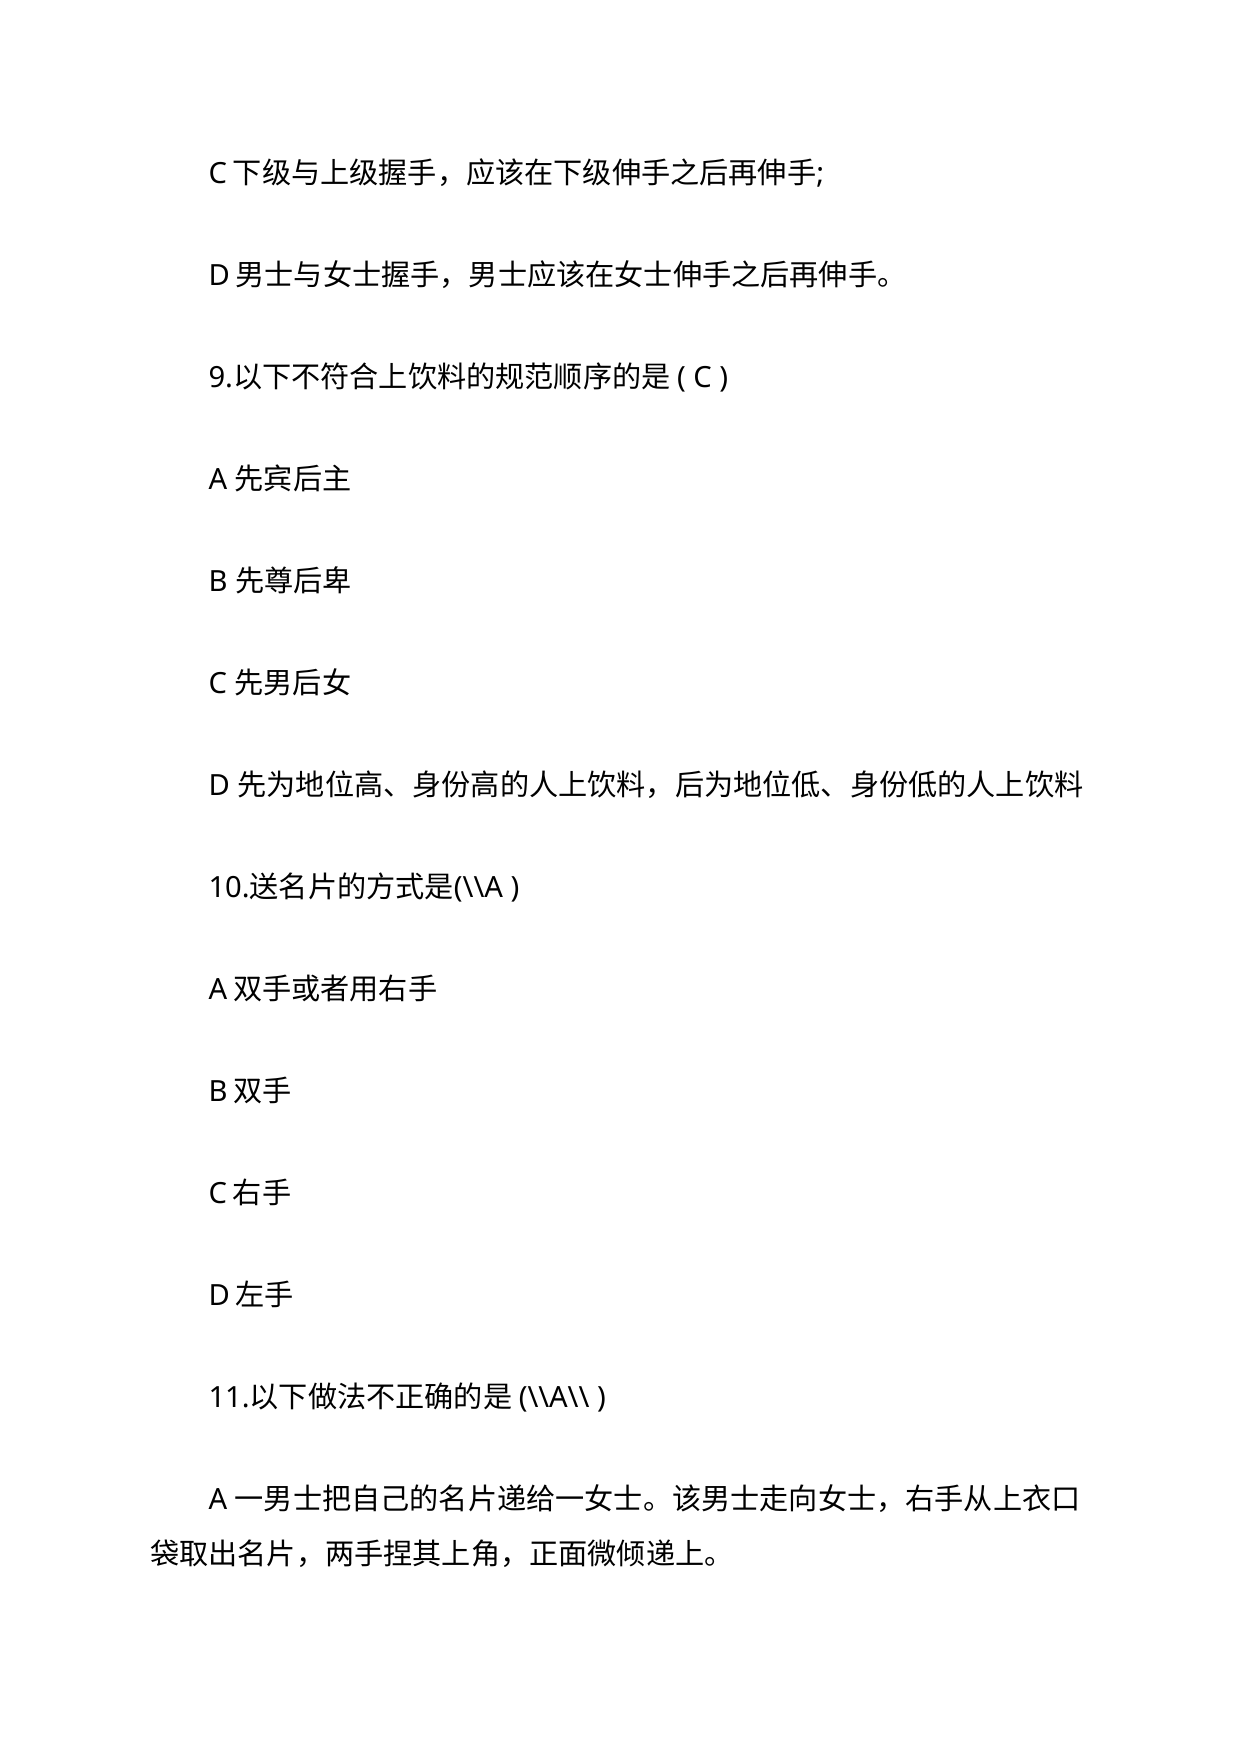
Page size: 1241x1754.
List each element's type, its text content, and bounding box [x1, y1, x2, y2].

text 11.以下做法不正确的是 (\\A\\ ) [150, 1374, 1090, 1416]
text 10.送名片的方式是(\\A ) [150, 864, 1090, 906]
text A 一男士把自己的名片递给一女士。该男士走向女士，右手从上衣口袋取出名片，两手捏其上角，正面微倾递上。 [150, 1476, 1090, 1573]
text C右手 [150, 1170, 1090, 1212]
text C 先男后女 [150, 660, 1090, 702]
text D男士与女士握手，男士应该在女士伸手之后再伸手。 [150, 252, 1090, 294]
text D左手 [150, 1272, 1090, 1314]
text C下级与上级握手，应该在下级伸手之后再伸手; [150, 150, 1090, 192]
text B双手 [150, 1068, 1090, 1110]
text A双手或者用右手 [150, 966, 1090, 1008]
text D 先为地位高、身份高的人上饮料，后为地位低、身份低的人上饮料 [150, 762, 1090, 804]
text B 先尊后卑 [150, 558, 1090, 600]
text A 先宾后主 [150, 456, 1090, 498]
text 9.以下不符合上饮料的规范顺序的是 ( C ) [150, 354, 1090, 396]
